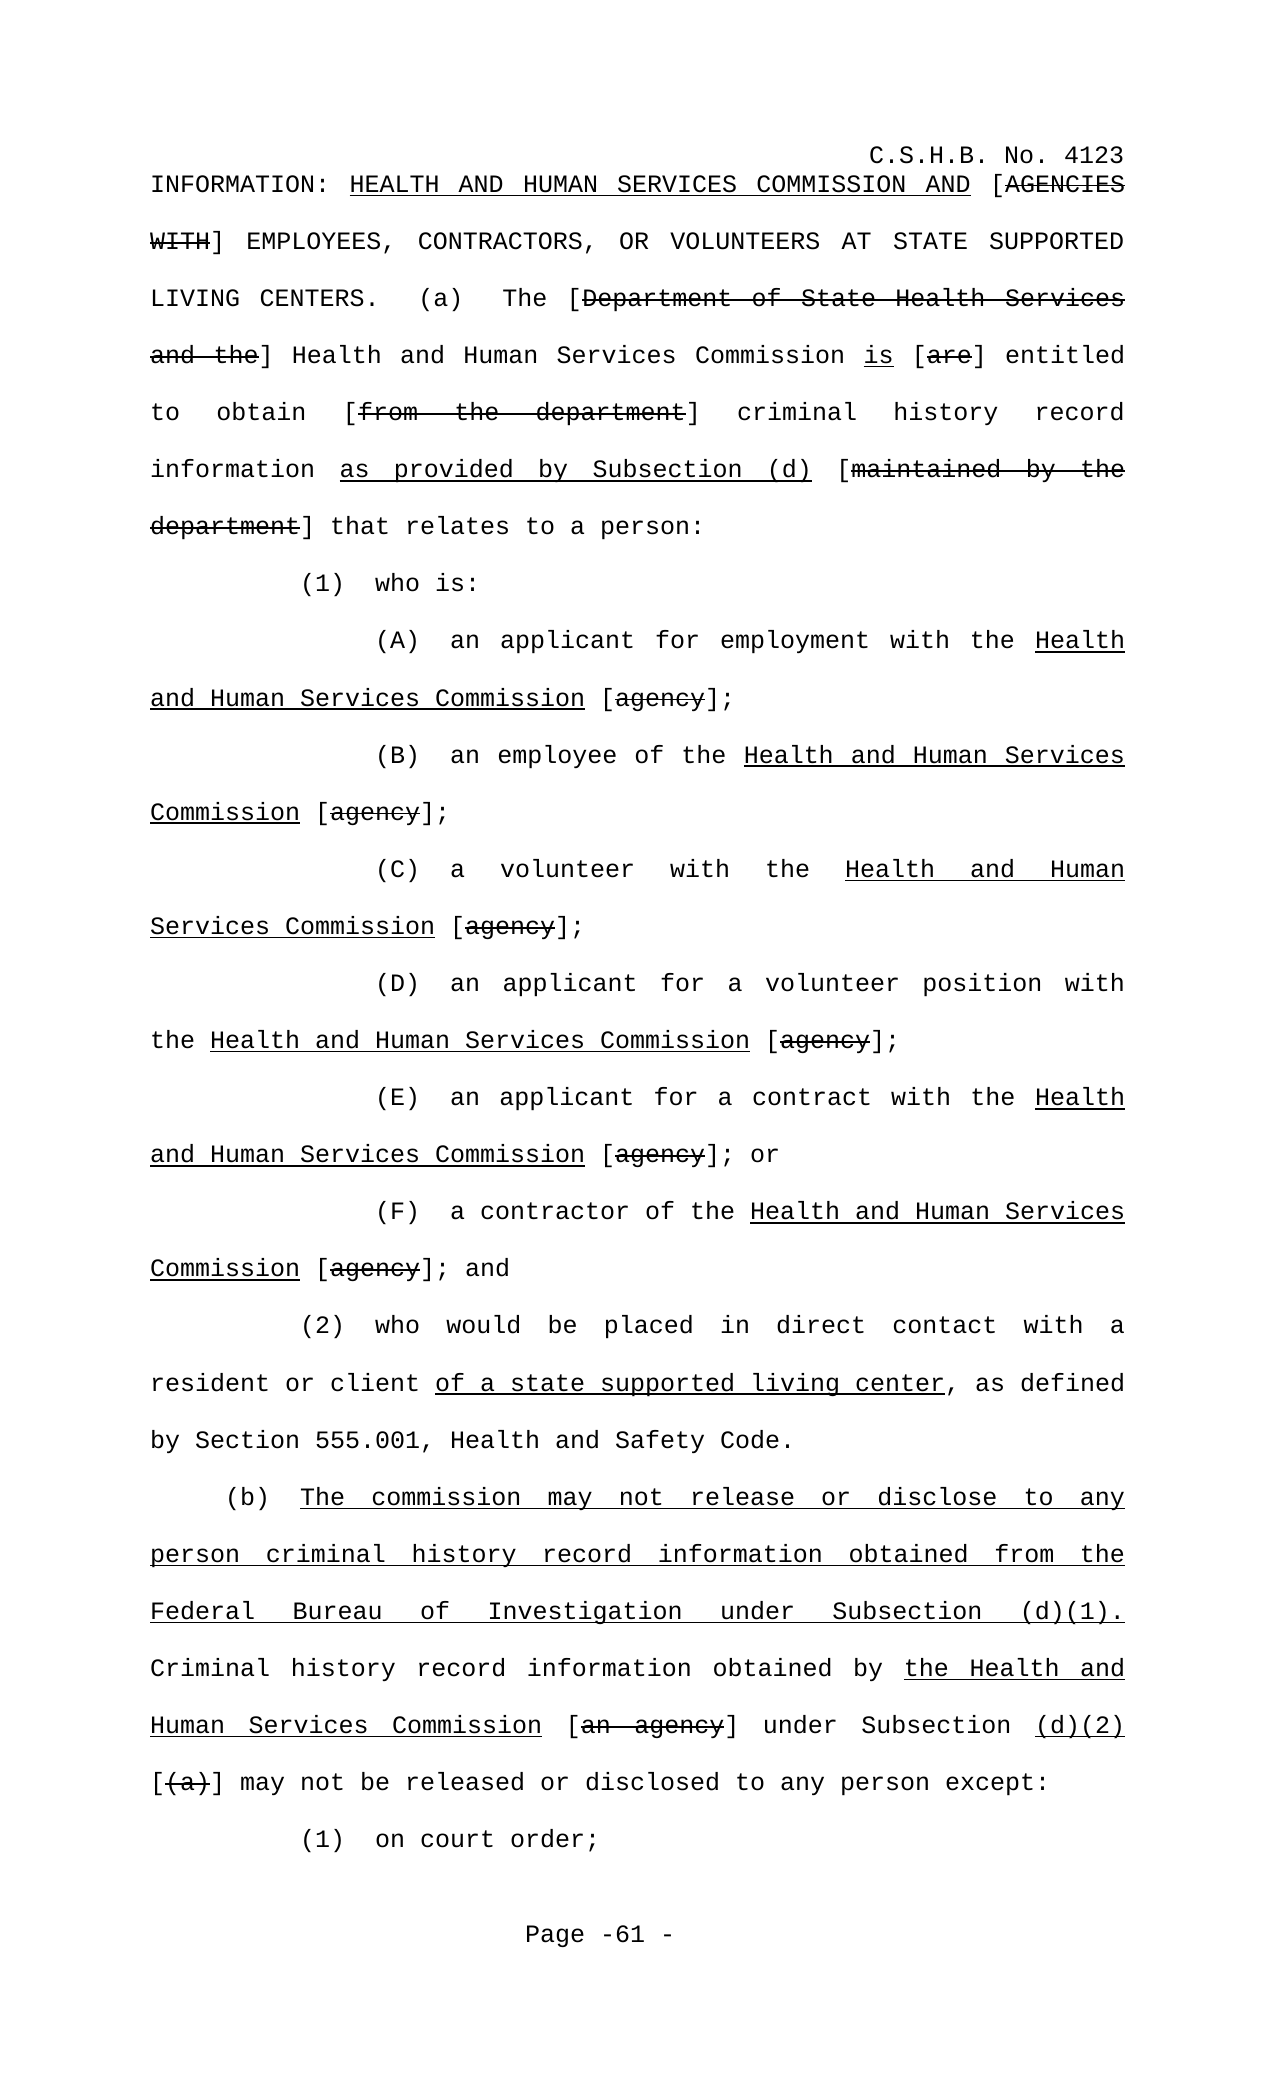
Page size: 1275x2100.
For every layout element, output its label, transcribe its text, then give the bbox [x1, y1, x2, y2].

text (E) an applicant for a contract with the Health and Human Services Commission [agency]; or [150, 1084, 1125, 1170]
text (A) an applicant for employment with the Health and Human Services Commission [agency]; [150, 628, 1125, 713]
text (b) The commission may not release or disclose to any person criminal history record information obtained from the Federal Bureau of Investigation under Subsection (d)(1). Criminal history record information obtained by the Health and Human Services Commission [an agency] under Subsection (d)(2) [(a)] may not be released or disclosed to any person except: [150, 1484, 1125, 1565]
text (2) who would be placed in direct contact with a resident or client of a state supported living center, as defined by Section 555.001, Health and Safety Code. [150, 1313, 1125, 1456]
text (D) an applicant for a volunteer position with the Health and Human Services Commission [agency]; [150, 970, 1125, 1056]
text (1) who is: [150, 571, 1125, 599]
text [150, 171, 1125, 542]
text (b) The commission may not release or disclose to any person criminal history record information obtained from the Federal Bureau of Investigation under Subsection (d)(1). Criminal history record information obtained by the Health and Human Services Commission [an agency] under Subsection (d)(2) [(a)] may not be released or disclosed to any person except: [150, 1623, 1125, 1798]
text (1) on court order; [150, 1827, 1125, 1855]
text (B) an employee of the Health and Human Services Commission [agency]; [150, 742, 1125, 828]
text (C) a volunteer with the Health and Human Services Commission [agency]; [150, 856, 1125, 942]
text (F) a contractor of the Health and Human Services Commission [agency]; and [150, 1199, 1125, 1284]
text (b) The commission may not release or disclose to any person criminal history record information obtained from the Federal Bureau of Investigation under Subsection (d)(1). Criminal history record information obtained by the Health and Human Services Commission [an agency] under Subsection (d)(2) [(a)] may not be released or disclosed to any person except: [150, 1566, 1125, 1622]
